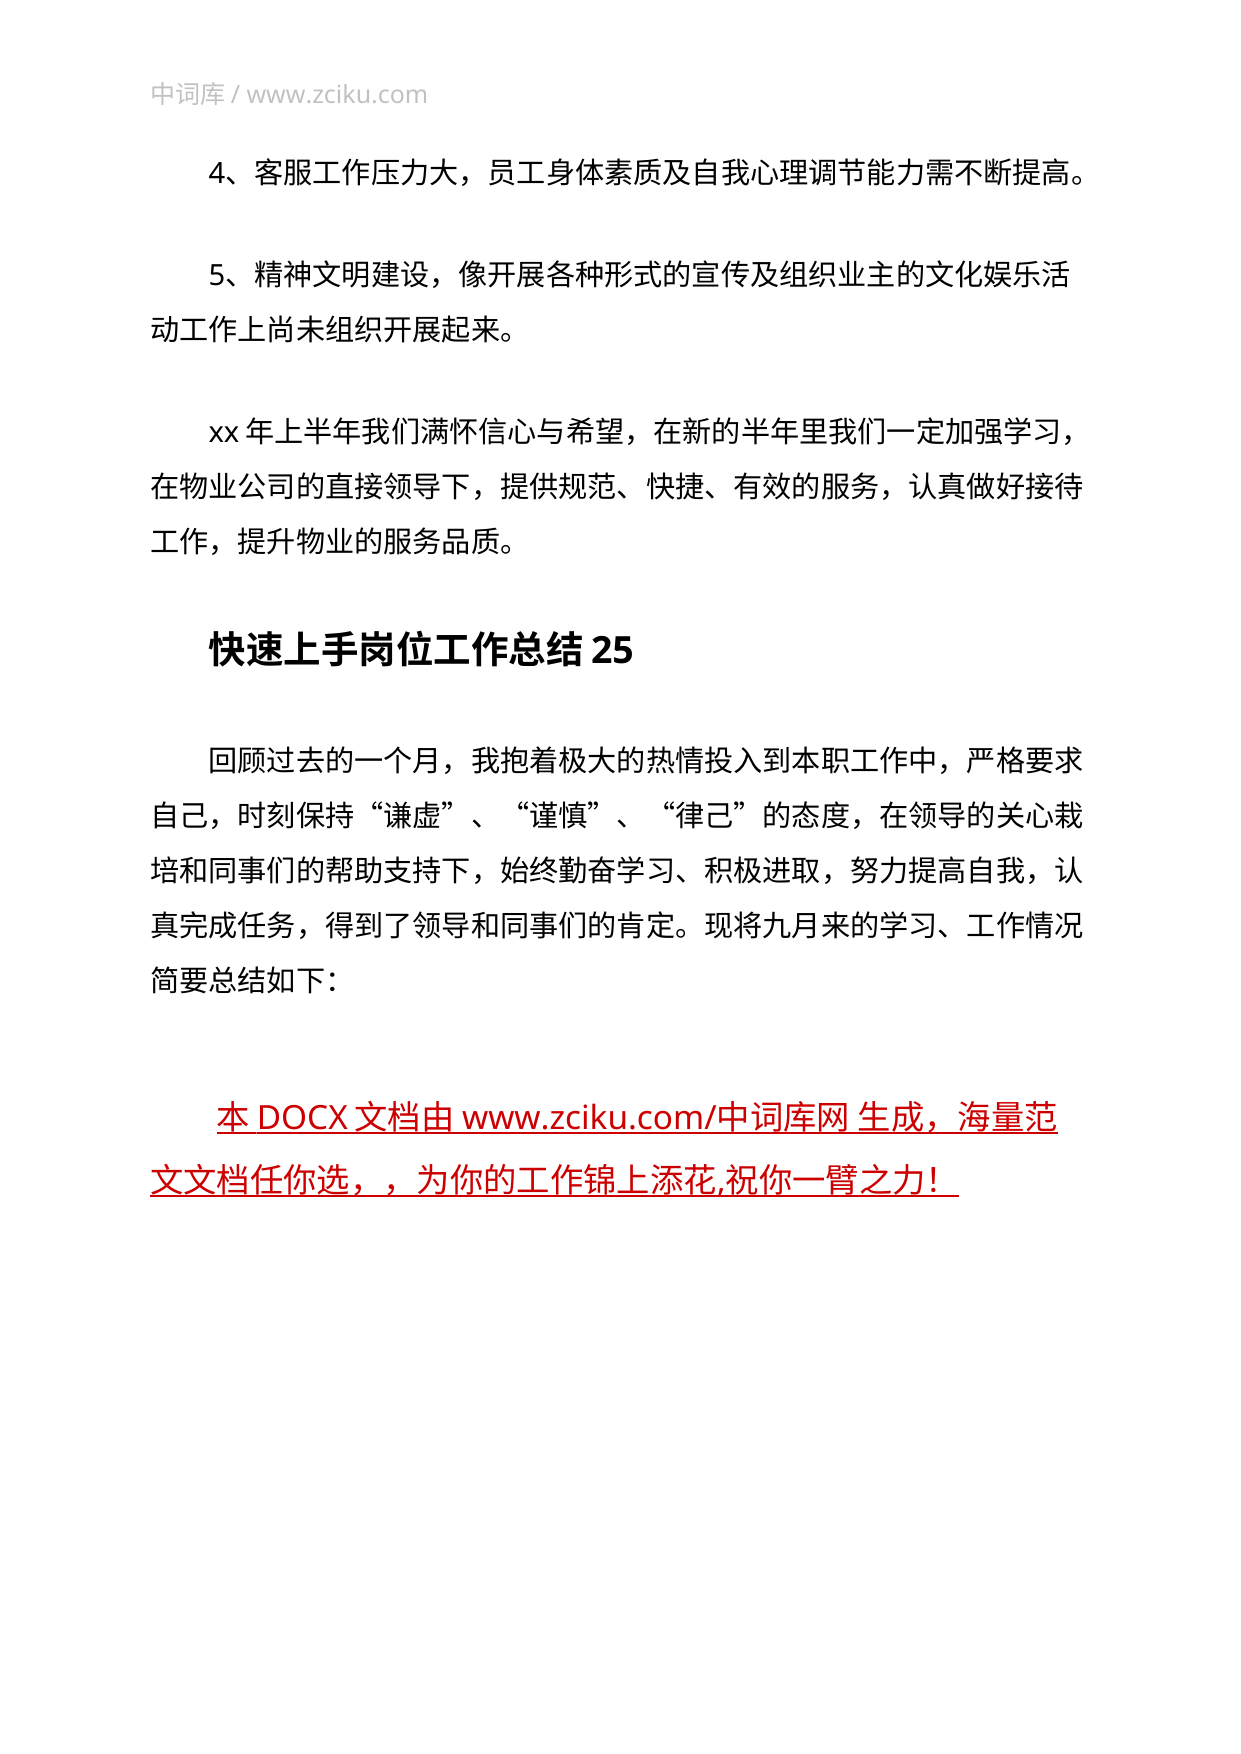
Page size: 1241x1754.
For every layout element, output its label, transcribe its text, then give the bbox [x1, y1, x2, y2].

text 4、客服工作压力大，员工身体素质及自我心理调节能力需不断提高。 [150, 150, 1090, 192]
text 5、精神文明建设，像开展各种形式的宣传及组织业主的文化娱乐活动工作上尚未组织开展起来。 [150, 252, 1090, 349]
text 快速上手岗位工作总结25 [150, 620, 1090, 675]
text xx年上半年我们满怀信心与希望，在新的半年里我们一定加强学习，在物业公司的直接领导下，提供规范、快捷、有效的服务，认真做好接待工作，提升物业的服务品质。 [150, 409, 1090, 561]
text 回顾过去的一个月，我抱着极大的热情投入到本职工作中，严格要求自己，时刻保持“谦虚”、“谨慎”、“律己”的态度，在领导的关心栽培和同事们的帮助支持下，始终勤奋学习、积极进取，努力提高自我，认真完成任务，得到了领导和同事们的肯定。现将九月来的学习、工作情况简要总结如下： [150, 738, 1090, 1000]
text 本DOCX文档由 www.zciku.com/中词库网 生成，海量范文文档任你选，，为你的工作锦上添花,祝你一臂之力！ [150, 1091, 1090, 1202]
